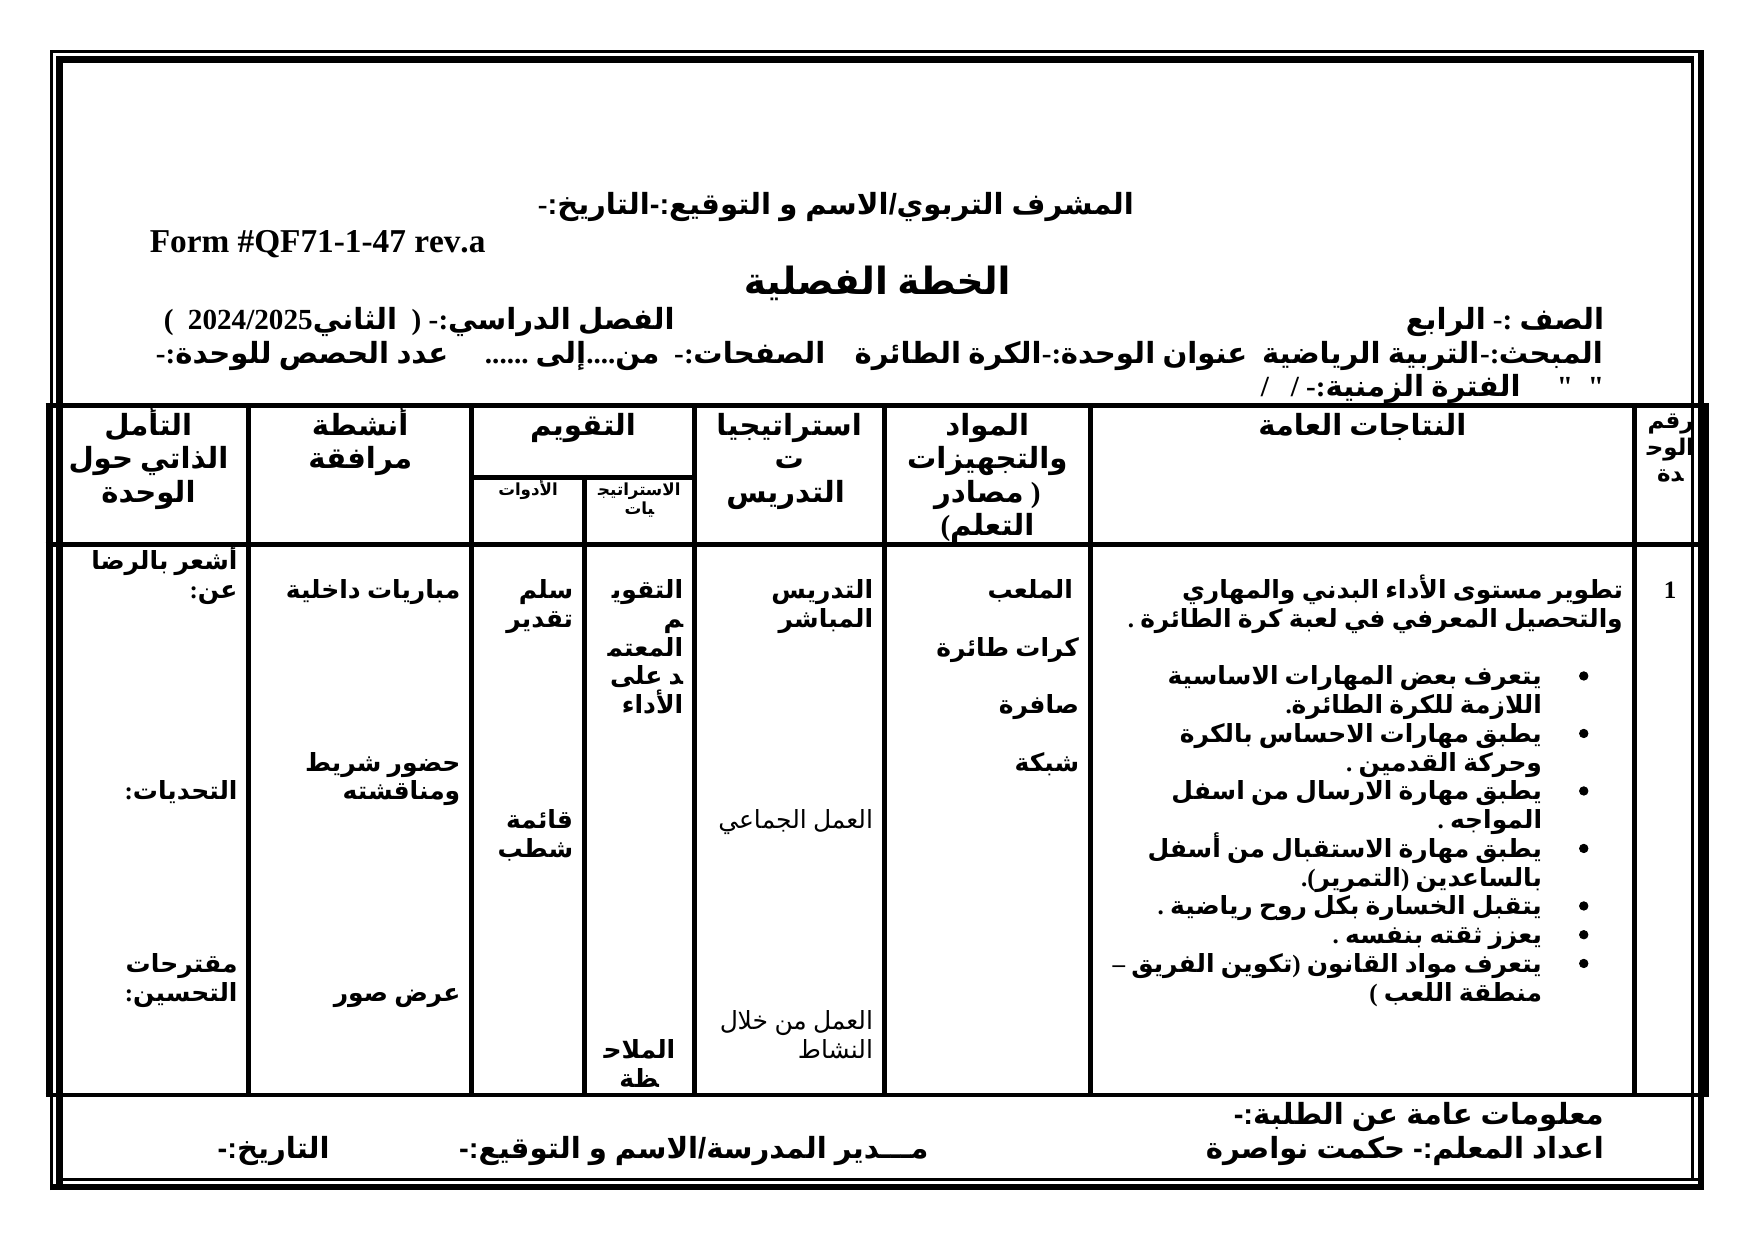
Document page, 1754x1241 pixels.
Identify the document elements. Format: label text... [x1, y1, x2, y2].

text Form #QF71-1-47 rev.a [150, 221, 1604, 259]
table_header رقم الوحدة [1637, 408, 1691, 542]
table_cell سلم تقدير قائمة شطب [474, 547, 582, 1093]
text الصف :- الرابع الفصل الدراسي:- ( الثاني2024/2025 ) [150, 302, 1604, 336]
table_cell التدريس المباشر العمل الجماعي العمل من خلال النشاط [697, 547, 882, 1093]
text معلومات عامة عن الطلبة:- [150, 1097, 1604, 1131]
table_cell مباريات داخلية حضور شريط ومناقشته عرض صور [251, 547, 469, 1093]
table_header استراتيجيات التدريس [697, 408, 882, 542]
table_cell الأدوات [474, 480, 582, 542]
table_cell 1 [1637, 547, 1691, 1093]
table_cell التقويم المعتمد على الأداء الملاحظة [587, 547, 692, 1093]
table_header التقويم [474, 408, 692, 475]
table_header أنشطة مرافقة [251, 408, 469, 542]
table_cell أشعر بالرضا عن: التحديات: مقترحات التحسين: [63, 547, 246, 1093]
text اعداد المعلم:- حكمت نواصرة مـــدير المدرسة/الاسم و التوقيع:- التاريخ:- [150, 1131, 1604, 1164]
text الخطة الفصلية [150, 259, 1604, 302]
table_cell الملعب كرات طائرة صافرة شبكة [887, 547, 1088, 1093]
table_header المواد والتجهيزات ( مصادر التعلم) [887, 408, 1088, 542]
text المبحث:-التربية الرياضية عنوان الوحدة:-الكرة الطائرة الصفحات:- من....إلى ...... عدد الحصص للوحدة:- " " الفترة الزمنية:- / / [150, 336, 1604, 403]
text المشرف التربوي/الاسم و التوقيع:-التاريخ:- [150, 187, 1604, 221]
table_header النتاجات العامة [1093, 408, 1632, 542]
table_cell الاستراتيجيات [587, 480, 692, 542]
table_header التأمل الذاتي حول الوحدة [63, 408, 246, 542]
table_cell تطوير مستوى الأداء البدني والمهاري والتحصيل المعرفي في لعبة كرة الطائرة . يتعرف بعض المهارات الاساسية اللازمة للكرة الطائرة. يطبق مهارات الاحساس بالكرة وحركة القدمين . يطبق مهارة الارسال من اسفل المواجه . يطبق مهارة الاستقبال من أسفل بالساعدين (التمرير). يتقبل الخسارة بكل روح رياضية . يعزز ثقته بنفسه . يتعرف مواد القانون (تكوين الفريق – منطقة اللعب ) [1093, 547, 1632, 1093]
